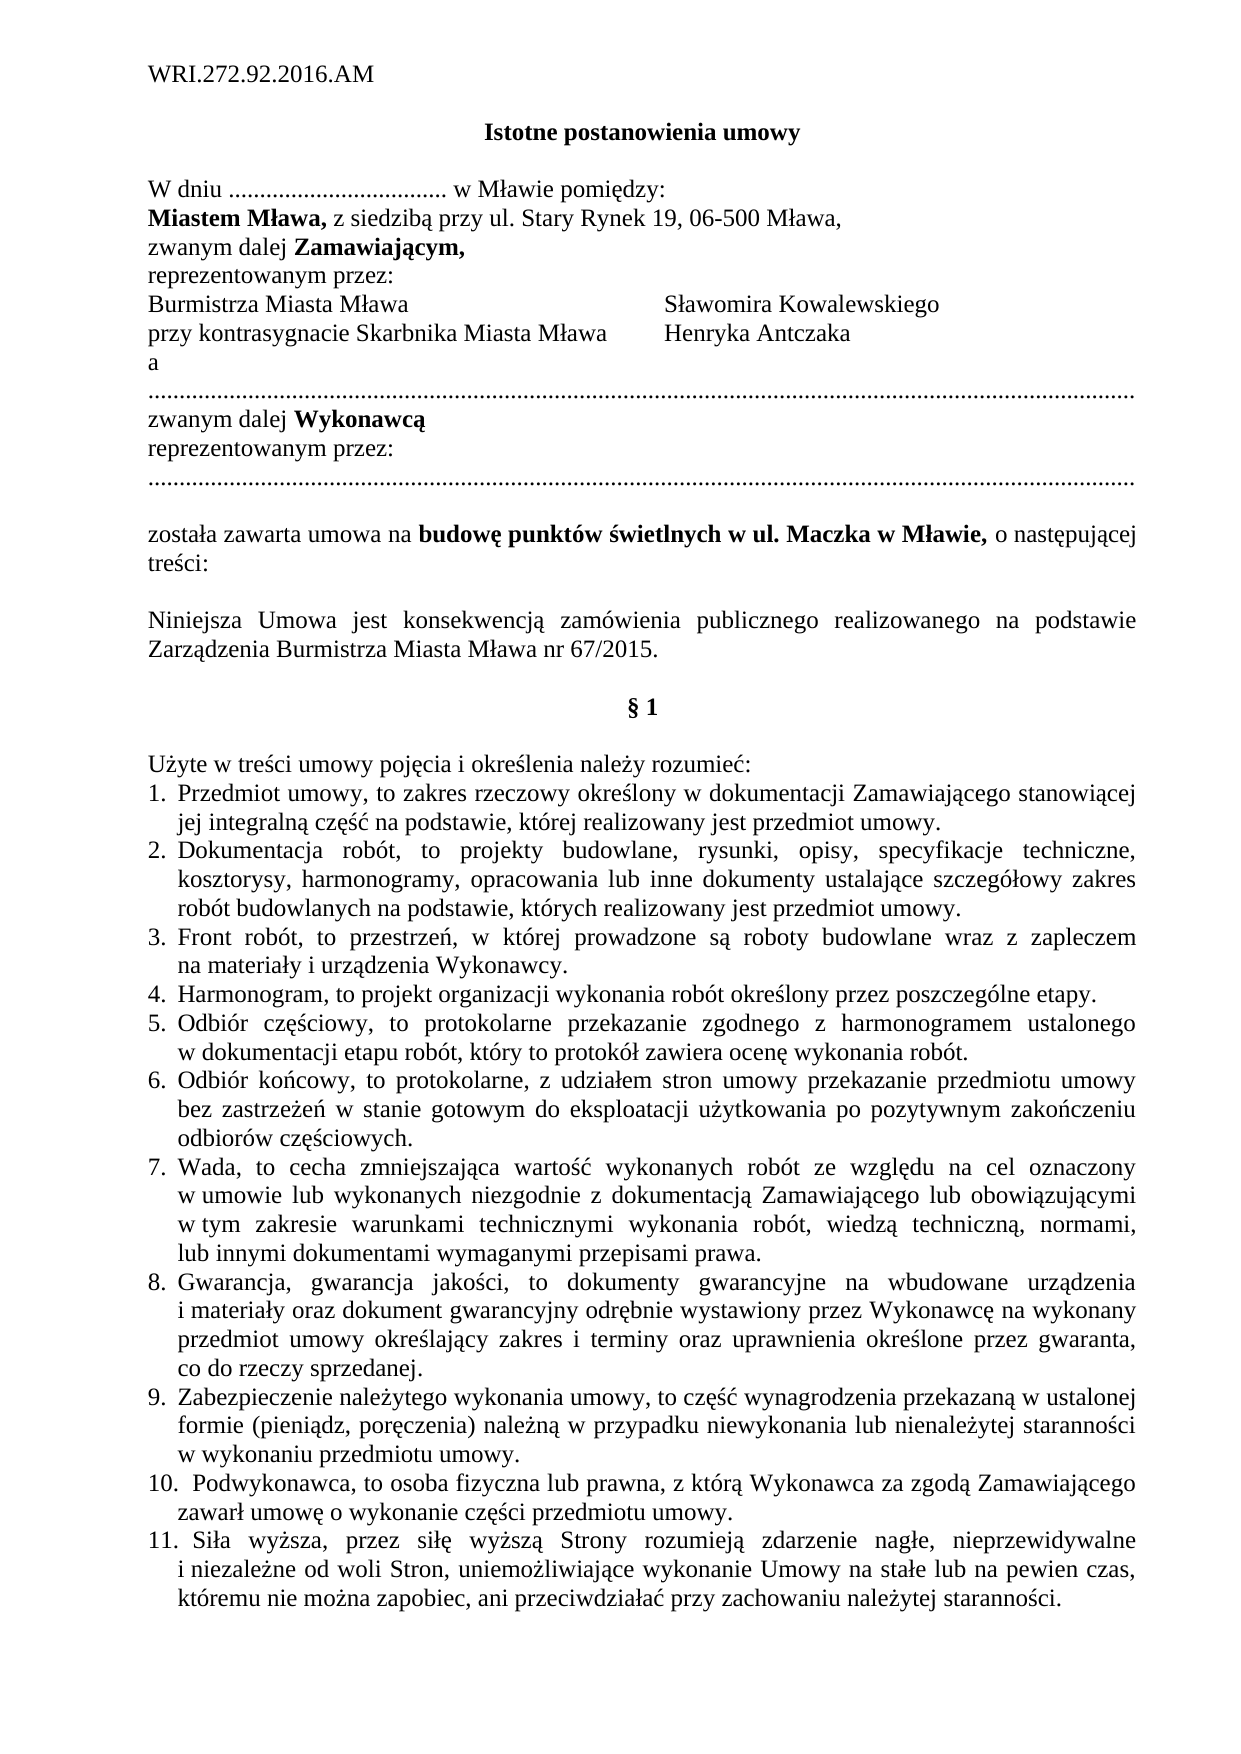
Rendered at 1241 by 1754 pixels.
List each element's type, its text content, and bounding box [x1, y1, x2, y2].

text Niniejsza Umowa jest konsekwencją zamówienia publicznego realizowanego na podstawie Zarządzenia Burmistrza Miasta Mława nr 67/2015. [148, 605, 1137, 663]
list Podwykonawca, to osoba fizyczna lub prawna, z którą Wykonawca za zgodą Zamawiającego zawarł umowę o wykonanie części przedmiotu umowy. [148, 1468, 1137, 1525]
text .............................................................................................................................................................. [148, 462, 1137, 490]
list Gwarancja, gwarancja jakości, to dokumenty gwarancyjne na wbudowane urządzenia i materiały oraz dokument gwarancyjny odrębnie wystawiony przez Wykonawcę na wykonany przedmiot umowy określający zakres i terminy oraz uprawnienia określone przez gwaranta, co do rzeczy sprzedanej. [148, 1267, 1137, 1382]
list Harmonogram, to projekt organizacji wykonania robót określony przez poszczególne etapy. [148, 979, 1137, 1008]
text § 1 [148, 692, 1137, 720]
text reprezentowanym przez: [148, 260, 1137, 289]
text została zawarta umowa na budowę punktów świetlnych w ul. Maczka w Mławie, o następującej treści: [148, 519, 1137, 577]
list Siła wyższa, przez siłę wyższą Strony rozumieją zdarzenie nagłe, nieprzewidywalne i niezależne od woli Stron, uniemożliwiające wykonanie Umowy na stałe lub na pewien czas, któremu nie można zapobiec, ani przeciwdziałać przy zachowaniu należytej staranności. [148, 1525, 1137, 1612]
list Dokumentacja robót, to projekty budowlane, rysunki, opisy, specyfikacje techniczne, kosztorysy, harmonogramy, opracowania lub inne dokumenty ustalające szczegółowy zakres robót budowlanych na podstawie, których realizowany jest przedmiot umowy. [148, 835, 1137, 922]
text Użyte w treści umowy pojęcia i określenia należy rozumieć: [148, 749, 1137, 778]
text zwanym dalej Wykonawcą [148, 404, 1137, 433]
text zwanym dalej Zamawiającym, [148, 232, 1137, 260]
text WRI.272.92.2016.AM [148, 59, 1137, 88]
list Front robót, to przestrzeń, w której prowadzone są roboty budowlane wraz z zapleczem na materiały i urządzenia Wykonawcy. [148, 922, 1137, 979]
list Przedmiot umowy, to zakres rzeczowy określony w dokumentacji Zamawiającego stanowiącej jej integralną część na podstawie, której realizowany jest przedmiot umowy. [148, 778, 1137, 835]
text reprezentowanym przez: [148, 433, 1137, 462]
list Zabezpieczenie należytego wykonania umowy, to część wynagrodzenia przekazaną w ustalonej formie (pieniądz, poręczenia) należną w przypadku niewykonania lub nienależytej staranności w wykonaniu przedmiotu umowy. [148, 1382, 1137, 1468]
text Miastem Mława, z siedzibą przy ul. Stary Rynek 19, 06-500 Mława, [148, 203, 1137, 232]
text Burmistrza Miasta Mława Sławomira Kowalewskiego [148, 289, 1137, 318]
list Wada, to cecha zmniejszająca wartość wykonanych robót ze względu na cel oznaczony w umowie lub wykonanych niezgodnie z dokumentacją Zamawiającego lub obowiązującymi w tym zakresie warunkami technicznymi wykonania robót, wiedzą techniczną, normami, lub innymi dokumentami wymaganymi przepisami prawa. [148, 1152, 1137, 1267]
text .............................................................................................................................................................. [148, 375, 1137, 404]
text W dniu ................................... w Mławie pomiędzy: [148, 174, 1137, 203]
list Odbiór częściowy, to protokolarne przekazanie zgodnego z harmonogramem ustalonego w dokumentacji etapu robót, który to protokół zawiera ocenę wykonania robót. [148, 1008, 1137, 1065]
text Istotne postanowienia umowy [148, 117, 1137, 145]
list Odbiór końcowy, to protokolarne, z udziałem stron umowy przekazanie przedmiotu umowy bez zastrzeżeń w stanie gotowym do eksploatacji użytkowania po pozytywnym zakończeniu odbiorów częściowych. [148, 1065, 1137, 1152]
text a [148, 347, 1137, 375]
text przy kontrasygnacie Skarbnika Miasta Mława Henryka Antczaka [148, 318, 1137, 347]
